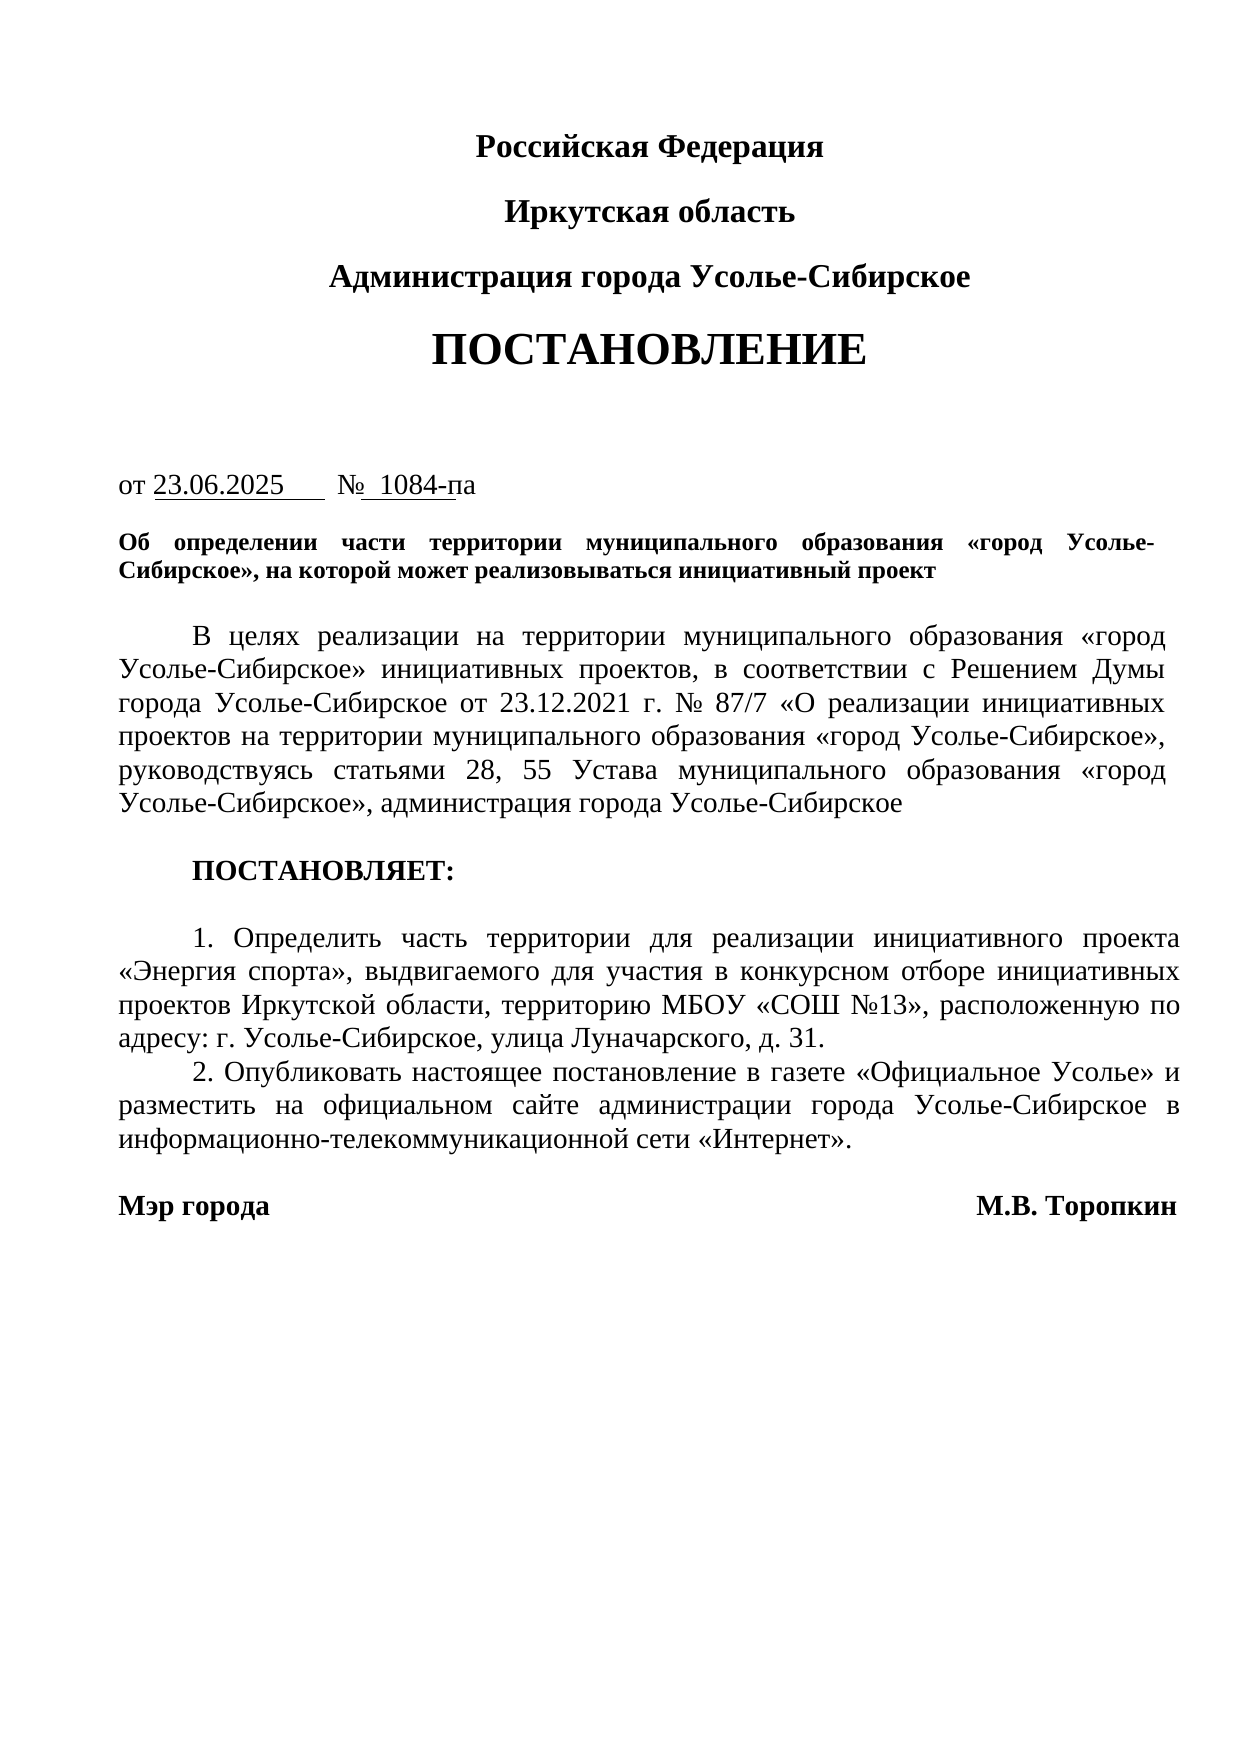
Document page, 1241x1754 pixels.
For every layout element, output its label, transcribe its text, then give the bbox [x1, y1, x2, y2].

text Российская Федерация [118, 127, 1181, 165]
table_header Об определении части территории муниципального образования «город Усолье-Сибирское», на которой может реализовываться инициативный проект [107, 527, 1167, 584]
text Иркутская область [118, 191, 1181, 230]
list 2. Опубликовать настоящее постановление в газете «Официальное Усолье» и разместить на официальном сайте администрации города Усолье-Сибирское в информационно-телекоммуникационной сети «Интернет». [118, 1054, 1181, 1154]
text ПОСТАНОВЛЕНИЕ [118, 321, 1181, 374]
text от 23.06.2025 № 1084-па [118, 467, 1181, 501]
text ПОСТАНОВЛЯЕТ: [118, 853, 1182, 886]
text Мэр города М.В. Торопкин [118, 1188, 1181, 1222]
text Администрация города Усолье-Сибирское [118, 256, 1181, 295]
text В целях реализации на территории муниципального образования «город Усолье-Сибирское» инициативных проектов, в соответствии с Решением Думы города Усолье-Сибирское от 23.12.2021 г. № 87/7 «О реализации инициативных проектов на территории муниципального образования «город Усолье-Сибирское», руководствуясь статьями 28, 55 Устава муниципального образования «город Усолье-Сибирское», администрация города Усолье-Сибирское [118, 618, 1166, 819]
list 1. Определить часть территории для реализации инициативного проекта «Энергия спорта», выдвигаемого для участия в конкурсном отборе инициативных проектов Иркутской области, территорию МБОУ «СОШ №13», расположенную по адресу: г. Усолье-Сибирское, улица Луначарского, д. 31. [118, 920, 1181, 1054]
